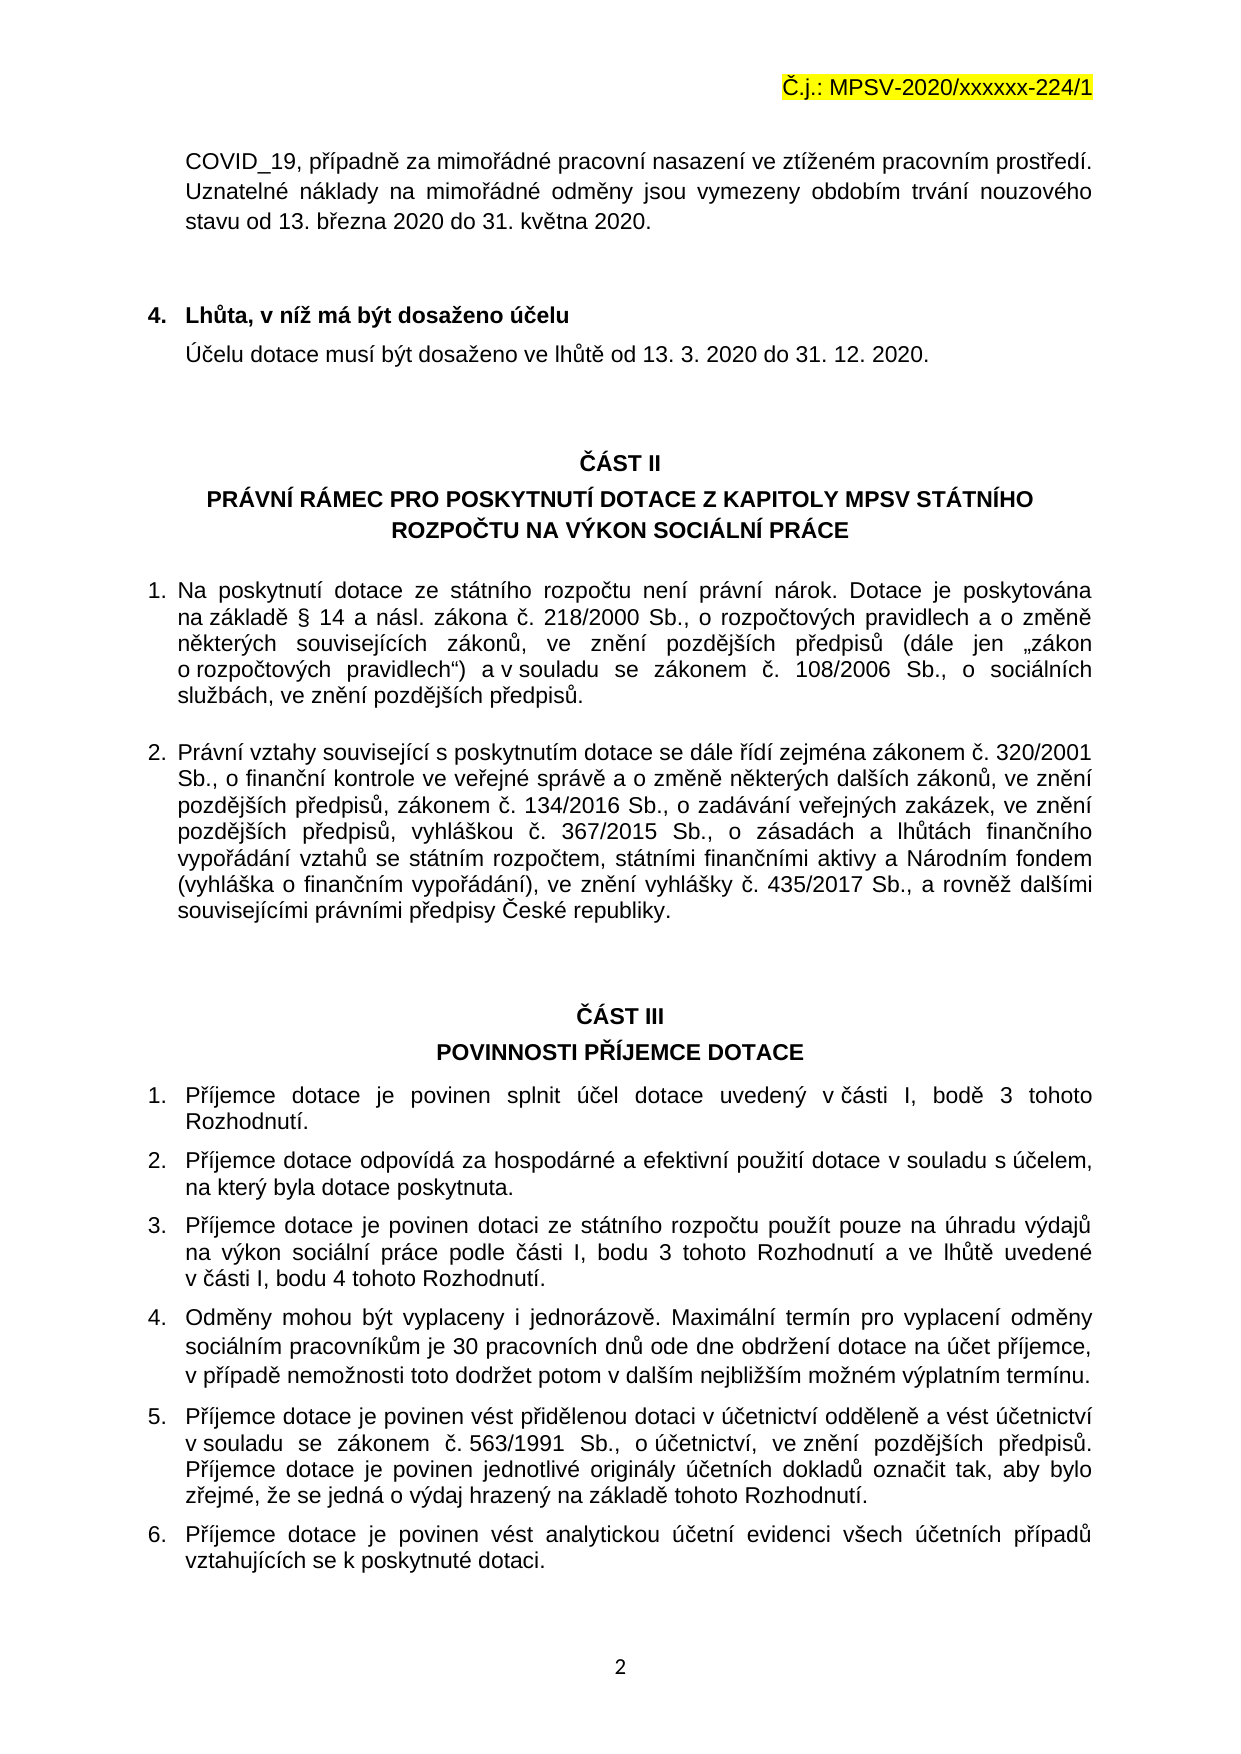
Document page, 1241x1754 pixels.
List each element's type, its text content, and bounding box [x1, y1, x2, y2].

text ČÁST II [148, 450, 1093, 476]
text Právní rámec pro poskytnutí dotace z kapitoly MPSV státního rozpočtu na VÝKON SOCIÁLNÍ PRÁCE [148, 486, 1093, 543]
list Právní vztahy související s poskytnutím dotace se dále řídí zejména zákonem č. 320/2001 Sb., o finanční kontrole ve veřejné správě a o změně některých dalších zákonů, ve znění pozdějších předpisů, zákonem č. 134/2016 Sb., o zadávání veřejných zakázek, ve znění pozdějších předpisů, vyhláškou č. 367/2015 Sb., o zásadách a lhůtách finančního vypořádání vztahů se státním rozpočtem, státními finančními aktivy a Národním fondem (vyhláška o finančním vypořádání), ve znění vyhlášky č. 435/2017 Sb., a rovněž dalšími souvisejícími právními předpisy České republiky. [148, 739, 1093, 923]
text Účelu dotace musí být dosaženo ve lhůtě od 13. 3. 2020 do 31. 12. 2020. [185, 341, 1093, 367]
list Příjemce dotace je povinen vést přidělenou dotaci v účetnictví odděleně a vést účetnictví v souladu se zákonem č. 563/1991 Sb., o účetnictví, ve znění pozdějších předpisů. Příjemce dotace je povinen jednotlivé originály účetních dokladů označit tak, aby bylo zřejmé, že se jedná o výdaj hrazený na základě tohoto Rozhodnutí. [148, 1403, 1093, 1509]
text POVINNOSTI PŘÍJEMCE DOTACE [148, 1039, 1093, 1066]
list Odměny mohou být vyplaceny i jednorázově. Maximální termín pro vyplacení odměny sociálním pracovníkům je 30 pracovních dnů ode dne obdržení dotace na účet příjemce, v případě nemožnosti toto dodržet potom v dalším nejbližším možném výplatním termínu. [148, 1304, 1093, 1388]
list Příjemce dotace je povinen vést analytickou účetní evidenci všech účetních případů vztahujících se k poskytnuté dotaci. [148, 1521, 1093, 1574]
list Lhůta, v níž má být dosaženo účelu [148, 302, 1093, 328]
list Příjemce dotace je povinen splnit účel dotace uvedený v části I, bodě 3 tohoto Rozhodnutí. [148, 1082, 1093, 1134]
list Na poskytnutí dotace ze státního rozpočtu není právní nárok. Dotace je poskytována na základě § 14 a násl. zákona č. 218/2000 Sb., o rozpočtových pravidlech a o změně některých souvisejících zákonů, ve znění pozdějších předpisů (dále jen „zákon o rozpočtových pravidlech“) a v souladu se zákonem č. 108/2006 Sb., o sociálních službách, ve znění pozdějších předpisů. [148, 577, 1093, 709]
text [185, 148, 1093, 234]
text ČÁST III [148, 1003, 1093, 1029]
list Příjemce dotace je povinen dotaci ze státního rozpočtu použít pouze na úhradu výdajů na výkon sociální práce podle části I, bodu 3 tohoto Rozhodnutí a ve lhůtě uvedené v části I, bodu 4 tohoto Rozhodnutí. [148, 1212, 1093, 1291]
list Příjemce dotace odpovídá za hospodárné a efektivní použití dotace v souladu s účelem, na který byla dotace poskytnuta. [148, 1147, 1093, 1200]
